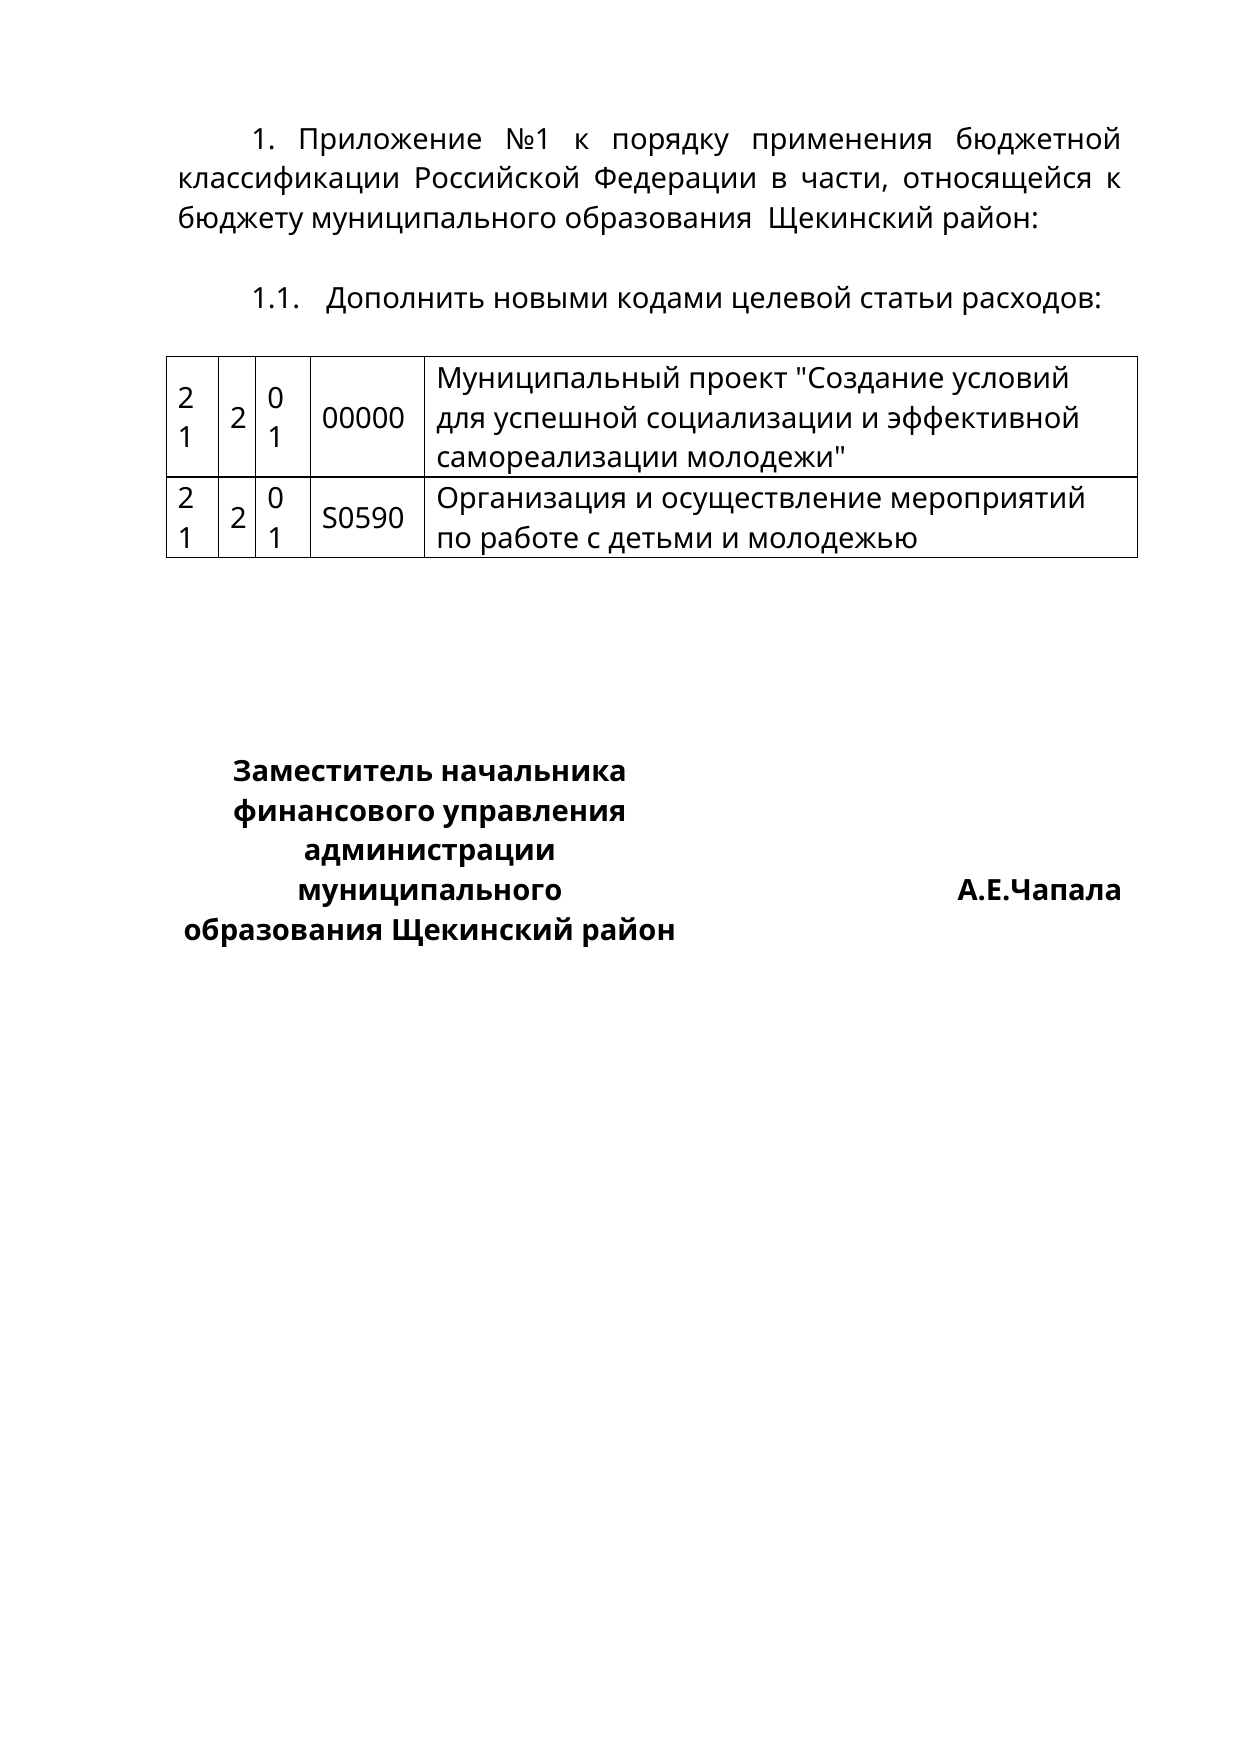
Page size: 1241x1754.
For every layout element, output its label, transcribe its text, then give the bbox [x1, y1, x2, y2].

table_header Муниципальный проект "Создание условий для успешной социализации и эффективной самореализации молодежи" [425, 357, 1137, 476]
table_header 00000 [311, 357, 424, 476]
table_cell Организация и осуществление мероприятий по работе с детьми и молодежью [425, 478, 1137, 557]
table_header А.Е.Чапала [694, 750, 1133, 948]
table_cell 21 [167, 478, 218, 557]
table_header 21 [167, 357, 218, 476]
table_header 01 [256, 357, 310, 476]
table_cell 2 [219, 478, 255, 557]
table_cell 01 [256, 478, 310, 557]
table_header 2 [219, 357, 255, 476]
table_cell S0590 [311, 478, 424, 557]
list Дополнить новыми кодами целевой статьи расходов: [251, 277, 1122, 317]
table_header Заместитель начальника финансового управления администрации муниципального образования Щекинский район [166, 750, 693, 948]
text 1. Приложение №1 к порядку применения бюджетной классификации Российской Федерации в части, относящейся к бюджету муниципального образования Щекинский район: [177, 118, 1122, 237]
